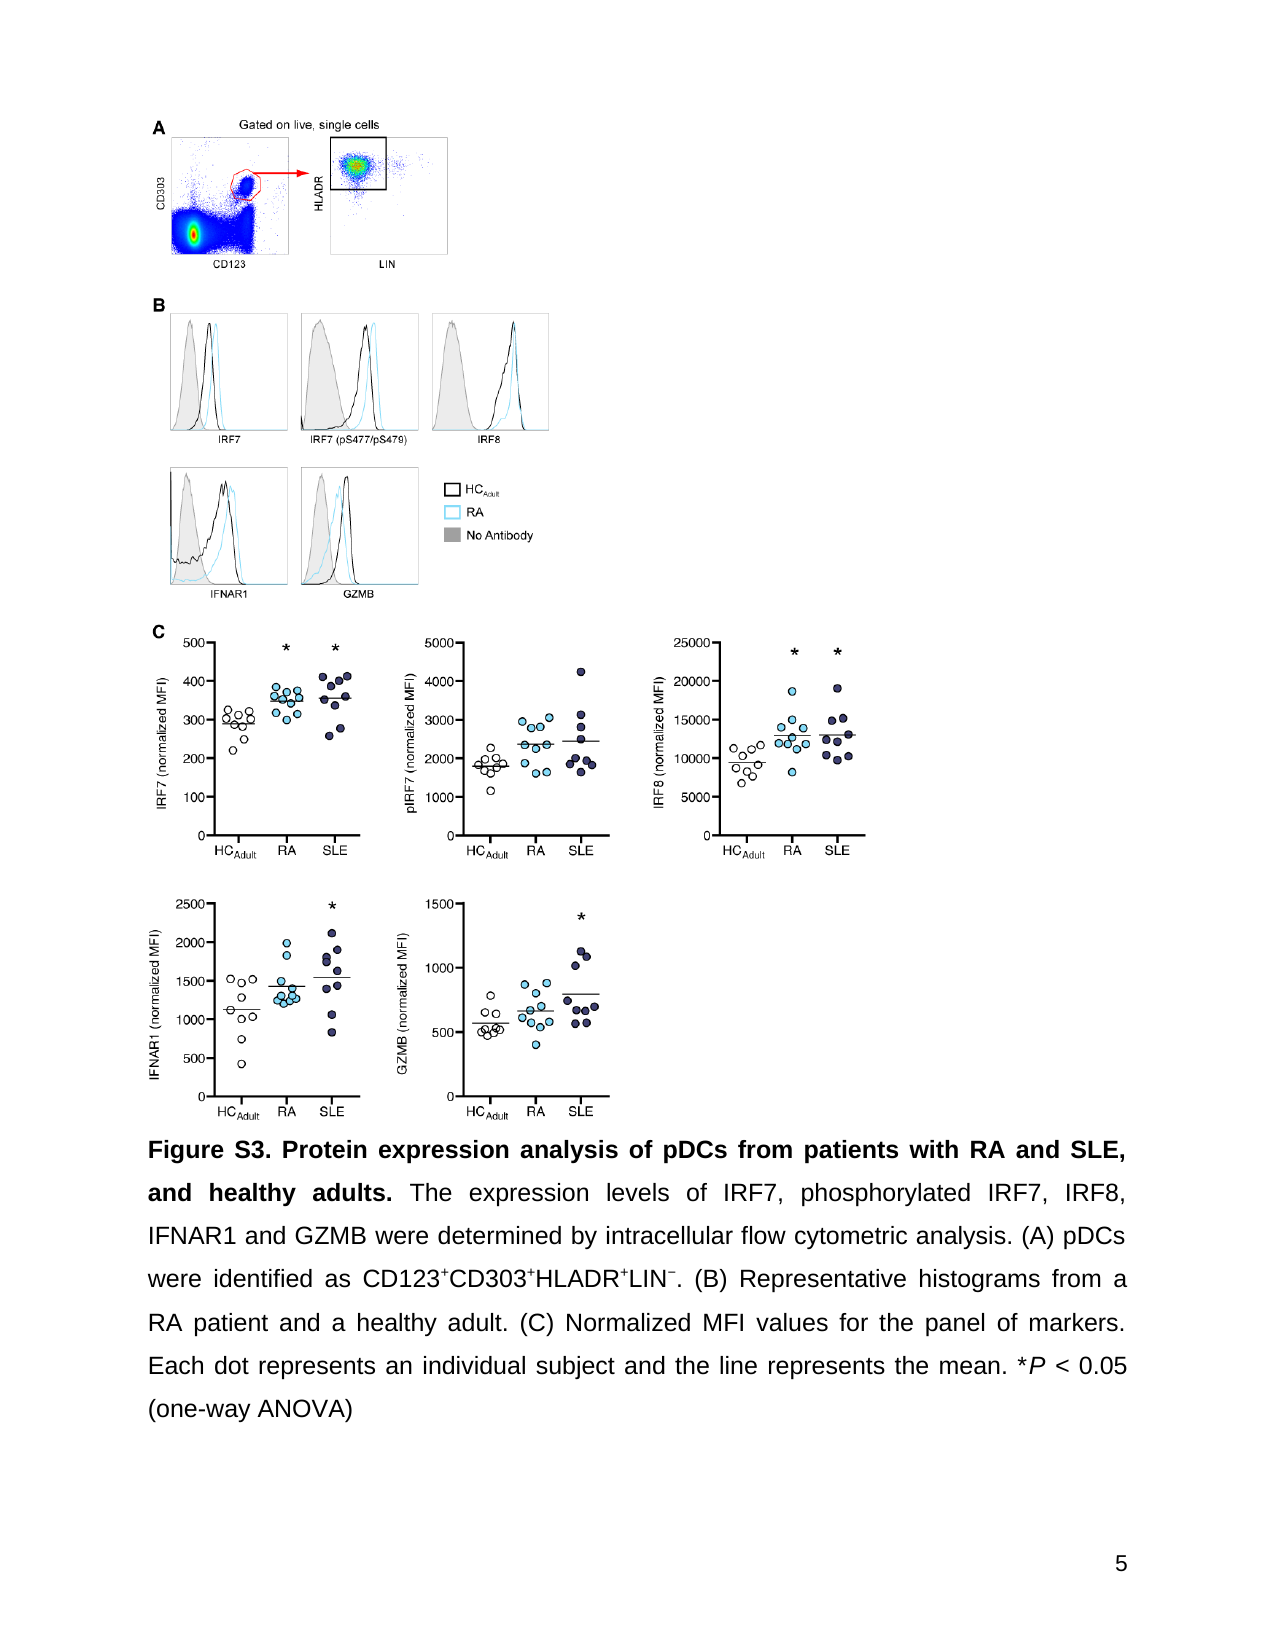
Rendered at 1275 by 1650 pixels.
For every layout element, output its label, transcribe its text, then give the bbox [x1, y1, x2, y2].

picture [147, 118, 866, 1122]
text Figure S3. Protein expression analysis of pDCs from patients with RA and SLE, and healthy adults. The expression levels of IRF7, phosphorylated IRF7, IRF8, IFNAR1 and GZMB were determined by intracellular flow cytometric analysis. (A) pDCs were identified as CD123+CD303+HLADR+LIN−. (B) Representative histograms from a RA patient and a healthy adult. (C) Normalized MFI values for the panel of markers. Each dot represents an individual subject and the line represents the mean. *P < 0.05 (one-way ANOVA) [148, 1135, 1127, 1422]
